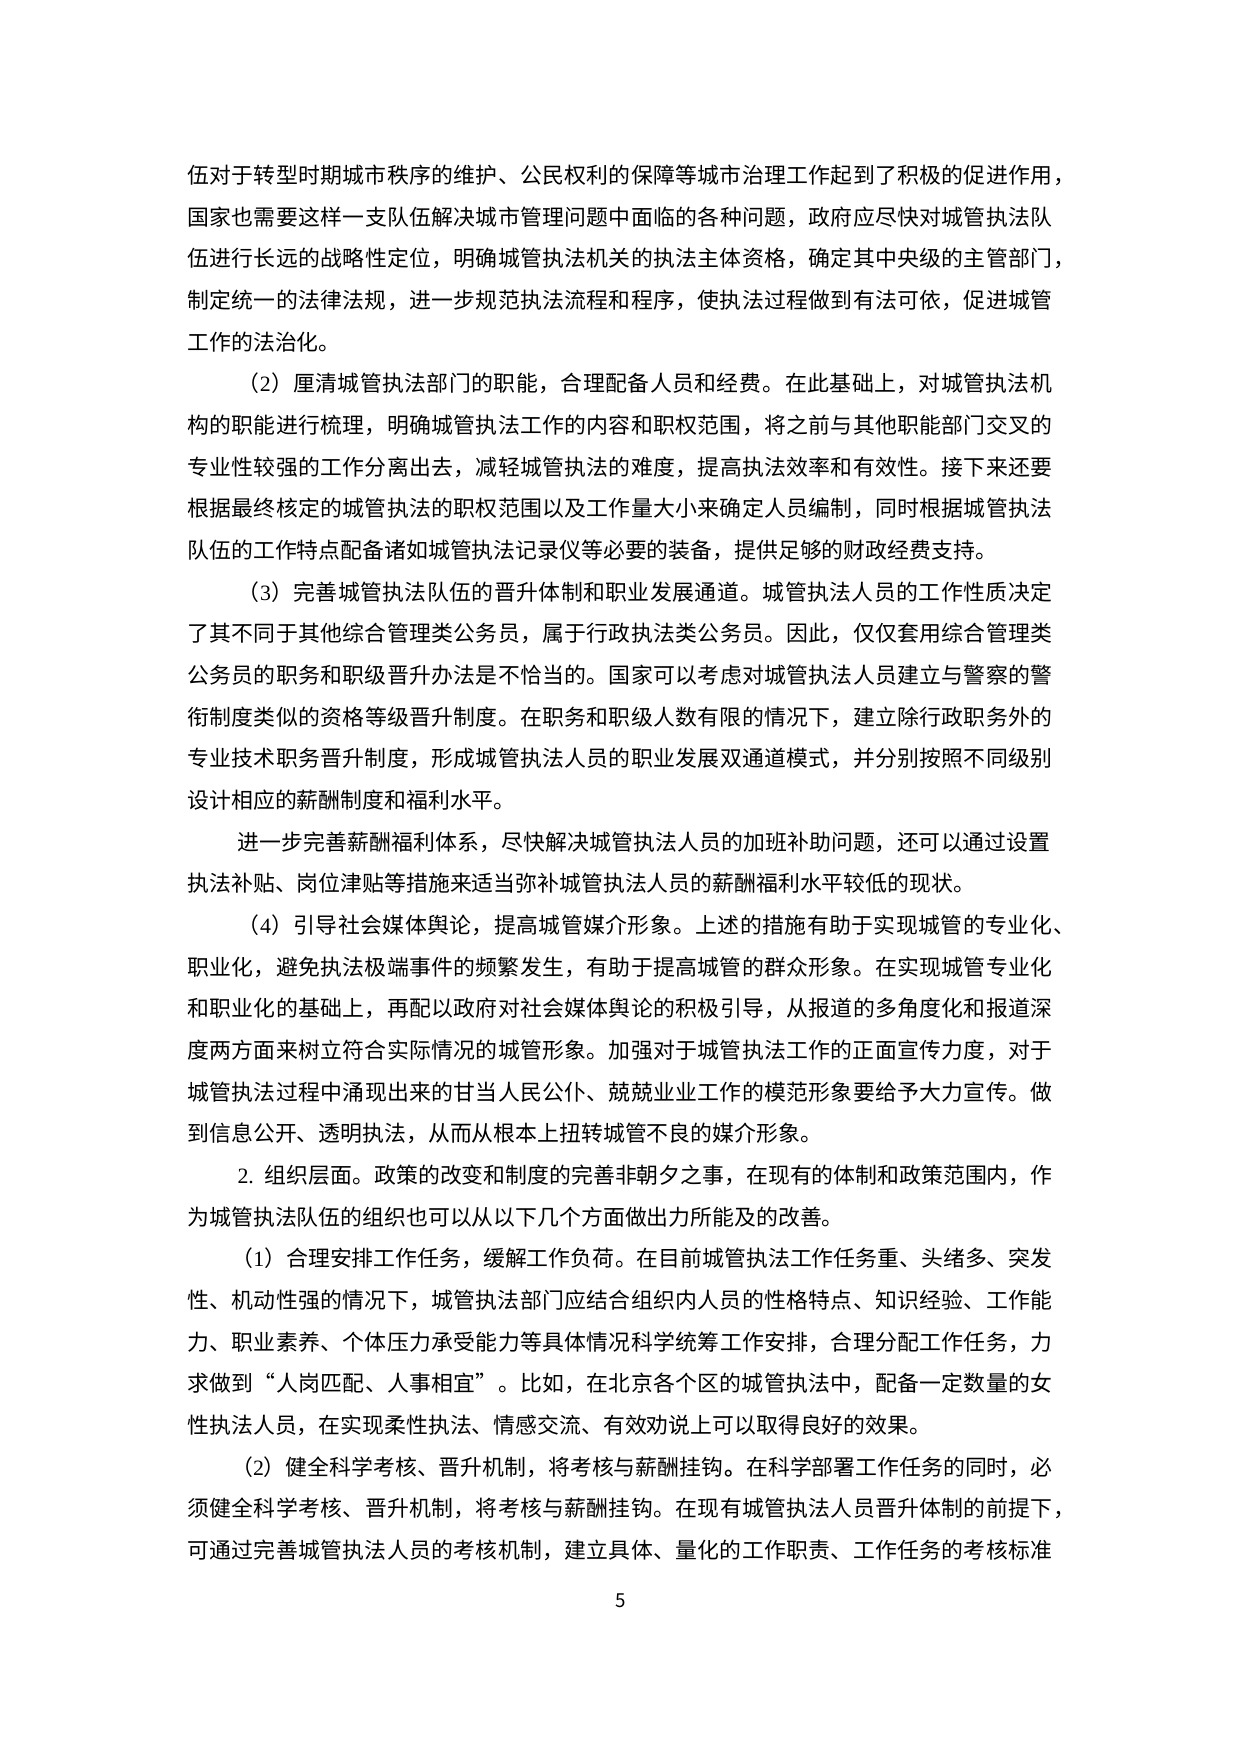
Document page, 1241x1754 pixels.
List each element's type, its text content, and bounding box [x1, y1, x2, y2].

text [187, 150, 1053, 358]
text （4）引导社会媒体舆论，提高城管媒介形象。上述的措施有助于实现城管的专业化、职业化，避免执法极端事件的频繁发生，有助于提高城管的群众形象。在实现城管专业化和职业化的基础上，再配以政府对社会媒体舆论的积极引导，从报道的多角度化和报道深度两方面来树立符合实际情况的城管形象。加强对于城管执法工作的正面宣传力度，对于城管执法过程中涌现出来的甘当人民公仆、兢兢业业工作的模范形象要给予大力宣传。做到信息公开、透明执法，从而从根本上扭转城管不良的媒介形象。 [187, 900, 1053, 1150]
text （3）完善城管执法队伍的晋升体制和职业发展通道。城管执法人员的工作性质决定了其不同于其他综合管理类公务员，属于行政执法类公务员。因此，仅仅套用综合管理类公务员的职务和职级晋升办法是不恰当的。国家可以考虑对城管执法人员建立与警察的警衔制度类似的资格等级晋升制度。在职务和职级人数有限的情况下，建立除行政职务外的专业技术职务晋升制度，形成城管执法人员的职业发展双通道模式，并分别按照不同级别设计相应的薪酬制度和福利水平。 [187, 567, 1053, 817]
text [187, 1442, 1053, 1567]
text （2）厘清城管执法部门的职能，合理配备人员和经费。在此基础上，对城管执法机构的职能进行梳理，明确城管执法工作的内容和职权范围，将之前与其他职能部门交叉的专业性较强的工作分离出去，减轻城管执法的难度，提高执法效率和有效性。接下来还要根据最终核定的城管执法的职权范围以及工作量大小来确定人员编制，同时根据城管执法队伍的工作特点配备诸如城管执法记录仪等必要的装备，提供足够的财政经费支持。 [187, 358, 1053, 567]
text 进一步完善薪酬福利体系，尽快解决城管执法人员的加班补助问题，还可以通过设置执法补贴、岗位津贴等措施来适当弥补城管执法人员的薪酬福利水平较低的现状。 [187, 817, 1053, 900]
text 2. 组织层面。政策的改变和制度的完善非朝夕之事，在现有的体制和政策范围内，作为城管执法队伍的组织也可以从以下几个方面做出力所能及的改善。 [187, 1150, 1053, 1233]
text （1）合理安排工作任务，缓解工作负荷。在目前城管执法工作任务重、头绪多、突发性、机动性强的情况下，城管执法部门应结合组织内人员的性格特点、知识经验、工作能力、职业素养、个体压力承受能力等具体情况科学统筹工作安排，合理分配工作任务，力求做到“人岗匹配、人事相宜”。比如，在北京各个区的城管执法中，配备一定数量的女性执法人员，在实现柔性执法、情感交流、有效劝说上可以取得良好的效果。 [187, 1233, 1053, 1442]
